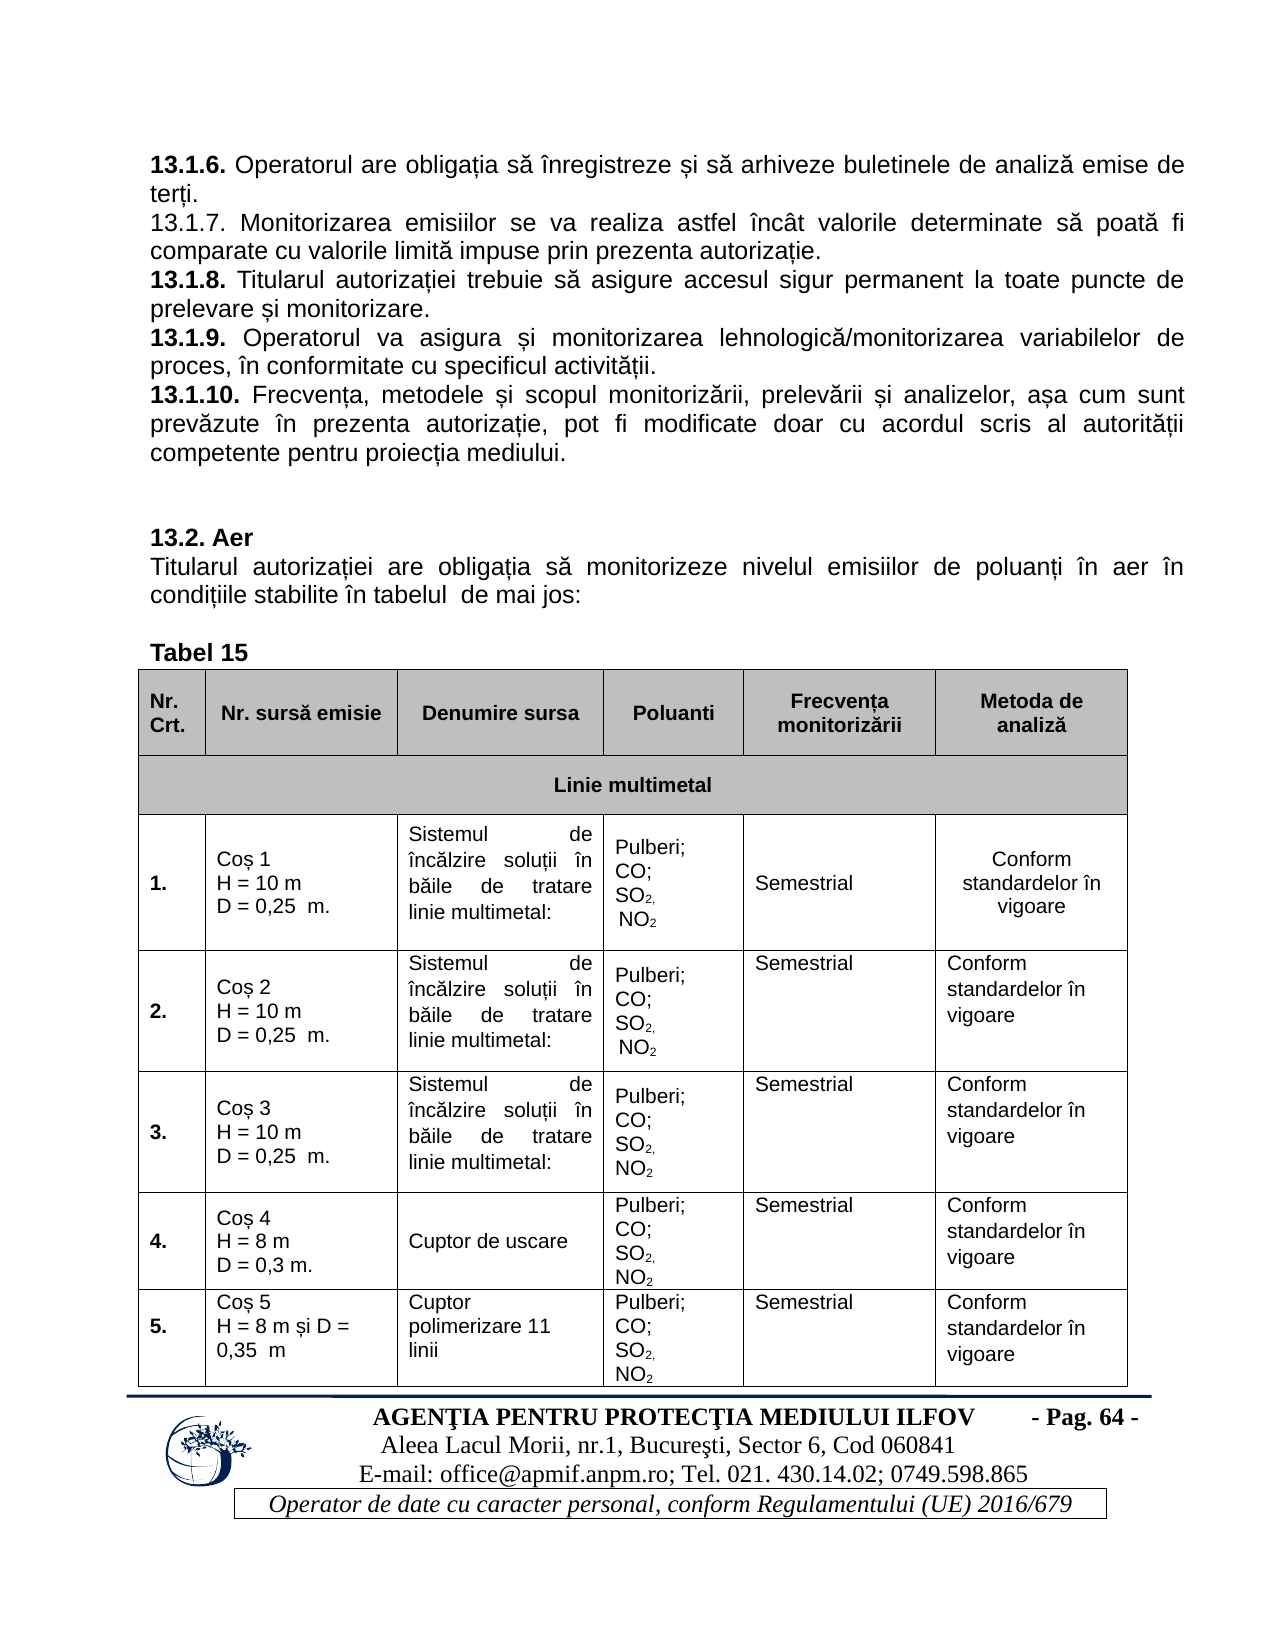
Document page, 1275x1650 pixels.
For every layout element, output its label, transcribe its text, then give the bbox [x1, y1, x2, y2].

table_cell Conform standardelor în vigoare [936, 1072, 1127, 1192]
table_header Nr. Crt. [139, 670, 205, 755]
table_cell Pulberi; CO; SO2, NO2 [604, 1193, 743, 1289]
table_cell Pulberi; CO; SO2, NO2 [604, 951, 743, 1071]
text Titularul autorizației are obligația să monitorizeze nivelul emisiilor de poluanți în aer în condițiile stabilite în tabelul de mai jos: [150, 552, 1186, 609]
table_header Frecvența monitorizării [744, 670, 935, 755]
text Tabel 15 [150, 638, 1186, 667]
table_cell Semestrial [744, 1193, 935, 1289]
table_cell Coș 2 H = 10 m D = 0,25 m. [206, 951, 397, 1071]
table_cell Conform standardelor în vigoare [936, 1193, 1127, 1289]
table_cell Pulberi; CO; SO2, NO2 [604, 1290, 743, 1386]
table_cell Conform standardelor în vigoare [936, 951, 1127, 1071]
table_cell Pulberi; CO; SO2, NO2 [604, 1072, 743, 1192]
text 13.1.8. Titularul autorizației trebuie să asigure accesul sigur permanent la toate puncte de prelevare și monitorizare. [150, 265, 1186, 322]
table_cell Coș 1 H = 10 m D = 0,25 m. [206, 815, 397, 950]
table_header Denumire sursa [398, 670, 603, 755]
table_cell Semestrial [744, 1290, 935, 1386]
table_cell Semestrial [744, 951, 935, 1071]
table_cell Linie multimetal [139, 756, 1127, 814]
text 13.1.9. Operatorul va asigura și monitorizarea lehnologică/monitorizarea variabilelor de proces, în conformitate cu specificul activității. [150, 322, 1186, 380]
text 13.1.10. Frecvența, metodele și scopul monitorizării, prelevării și analizelor, așa cum sunt prevăzute în prezenta autorizație, pot fi modificate doar cu acordul scris al autorității competente pentru proiecția mediului. [150, 380, 1186, 466]
table_cell Conform standardelor în vigoare [936, 1290, 1127, 1386]
table_cell Coș 4 H = 8 m D = 0,3 m. [206, 1193, 397, 1289]
text 13.1.7. Monitorizarea emisiilor se va realiza astfel încât valorile determinate să poată fi comparate cu valorile limită impuse prin prezenta autorizație. [150, 207, 1186, 265]
table_cell Sistemul de încălzire soluții în băile de tratare linie multimetal: [398, 815, 603, 950]
text 13.1.6. Operatorul are obligația să înregistreze și să arhiveze buletinele de analiză emise de terți. [150, 150, 1186, 207]
table_cell 5. [139, 1290, 205, 1386]
table_cell Coș 3 H = 10 m D = 0,25 m. [206, 1072, 397, 1192]
table_cell Semestrial [744, 1072, 935, 1192]
text 13.2. Aer [150, 523, 1186, 552]
table_cell Cuptor de uscare [398, 1193, 603, 1289]
table_cell 4. [139, 1193, 205, 1289]
table_header Poluanti [604, 670, 743, 755]
table_cell 2. [139, 951, 205, 1071]
table_cell Semestrial [744, 815, 935, 950]
table_cell Pulberi; CO; SO2, NO2 [604, 815, 743, 950]
table_cell Sistemul de încălzire soluții în băile de tratare linie multimetal: [398, 1072, 603, 1192]
table_cell Coș 5 H = 8 m și D = 0,35 m [206, 1290, 397, 1386]
table_cell Cuptor polimerizare 11 linii [398, 1290, 603, 1386]
table_cell Sistemul de încălzire soluții în băile de tratare linie multimetal: [398, 951, 603, 1071]
table_header Nr. sursă emisie [206, 670, 397, 755]
table_cell 3. [139, 1072, 205, 1192]
table_header Metoda de analiză [936, 670, 1127, 755]
table_cell 1. [139, 815, 205, 950]
table_cell Conform standardelor în vigoare [936, 815, 1127, 950]
